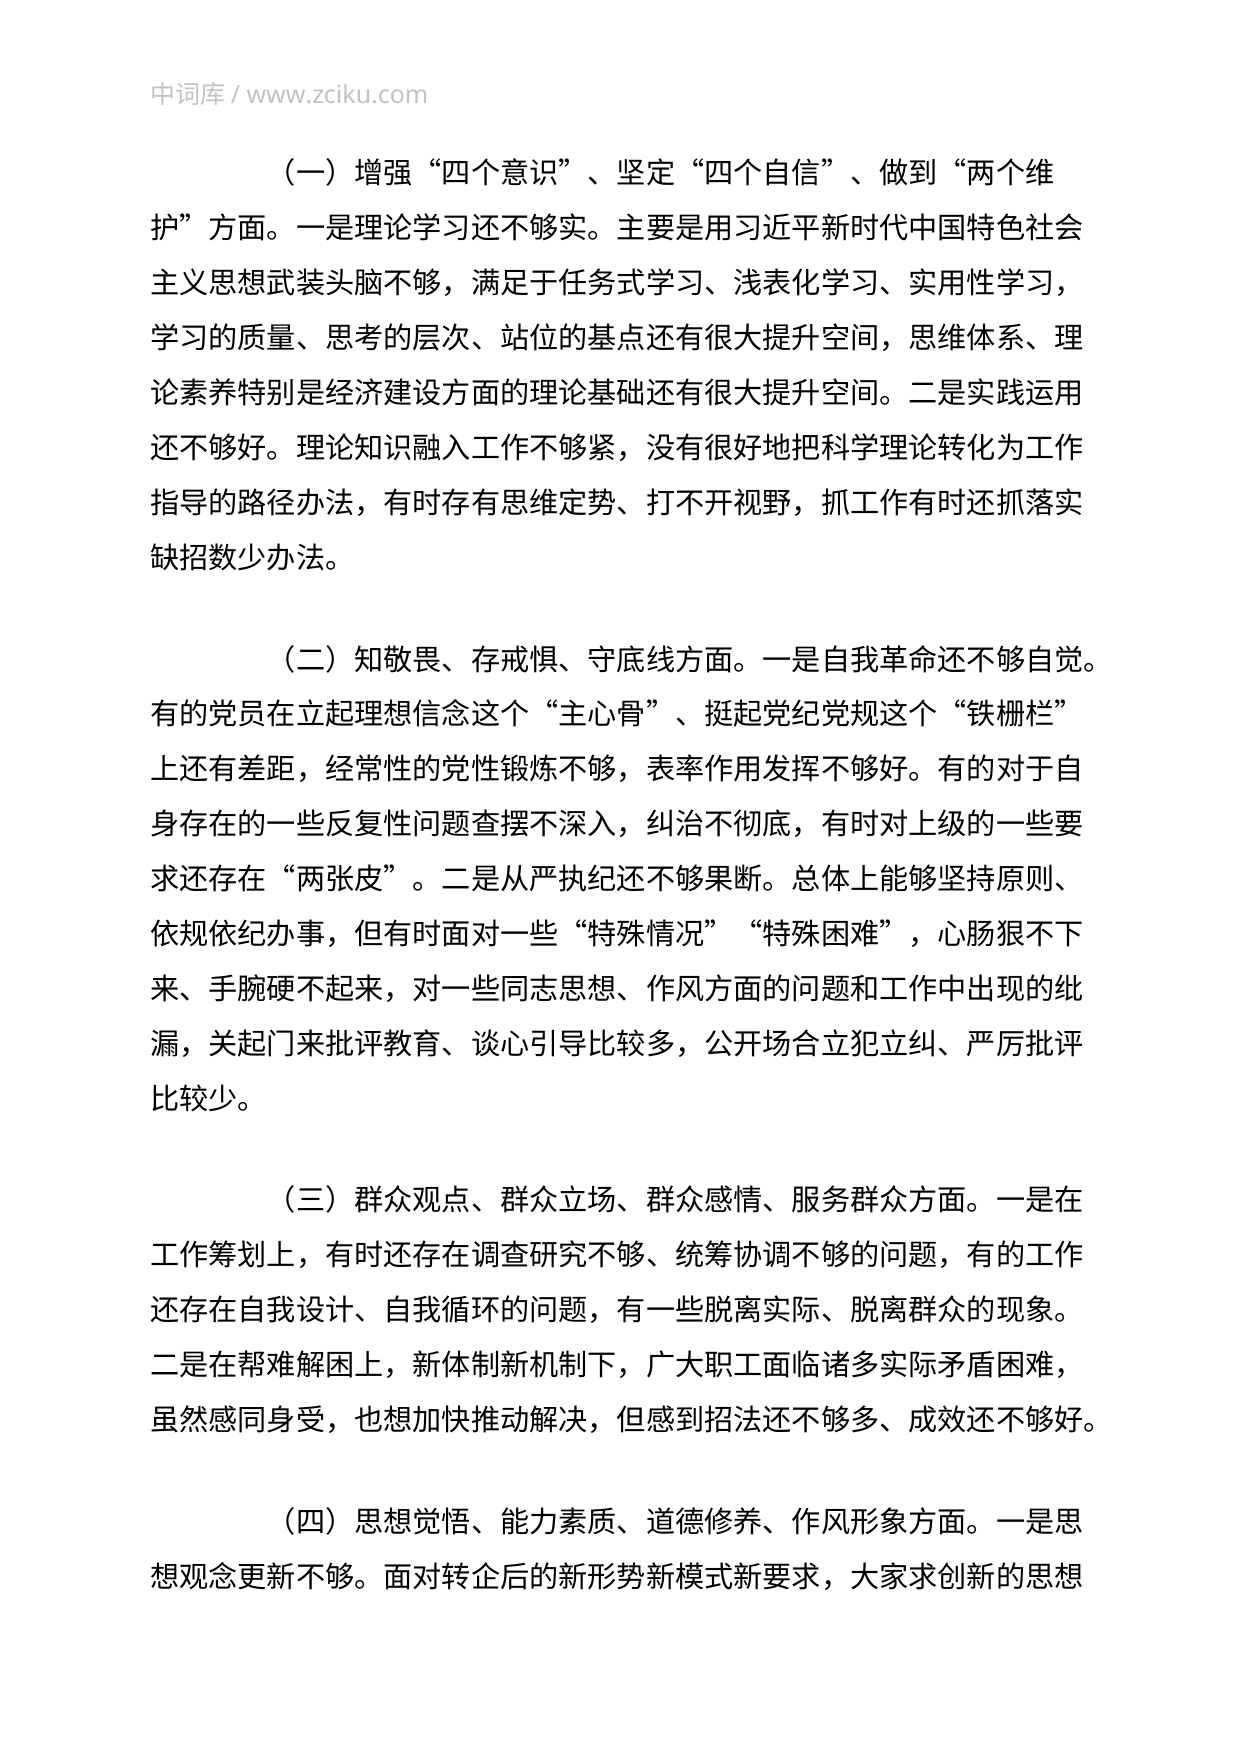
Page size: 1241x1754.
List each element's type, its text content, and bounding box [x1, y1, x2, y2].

text （二）知敬畏、存戒惧、守底线方面。一是自我革命还不够自觉。有的党员在立起理想信念这个“主心骨”、挺起党纪党规这个“铁栅栏”上还有差距，经常性的党性锻炼不够，表率作用发挥不够好。有的对于自身存在的一些反复性问题查摆不深入，纠治不彻底，有时对上级的一些要求还存在“两张皮”。二是从严执纪还不够果断。总体上能够坚持原则、依规依纪办事，但有时面对一些“特殊情况”“特殊困难”，心肠狠不下来、手腕硬不起来，对一些同志思想、作风方面的问题和工作中出现的纰漏，关起门来批评教育、谈心引导比较多，公开场合立犯立纠、严厉批评比较少。 [150, 636, 1090, 1117]
text （三）群众观点、群众立场、群众感情、服务群众方面。一是在工作筹划上，有时还存在调查研究不够、统筹协调不够的问题，有的工作还存在自我设计、自我循环的问题，有一些脱离实际、脱离群众的现象。二是在帮难解困上，新体制新机制下，广大职工面临诸多实际矛盾困难，虽然感同身受，也想加快推动解决，但感到招法还不够多、成效还不够好。 [150, 1177, 1090, 1439]
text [150, 1498, 1090, 1596]
text （一）增强“四个意识”、坚定“四个自信”、做到“两个维护”方面。一是理论学习还不够实。主要是用习近平新时代中国特色社会主义思想武装头脑不够，满足于任务式学习、浅表化学习、实用性学习，学习的质量、思考的层次、站位的基点还有很大提升空间，思维体系、理论素养特别是经济建设方面的理论基础还有很大提升空间。二是实践运用还不够好。理论知识融入工作不够紧，没有很好地把科学理论转化为工作指导的路径办法，有时存有思维定势、打不开视野，抓工作有时还抓落实缺招数少办法。 [150, 150, 1090, 577]
